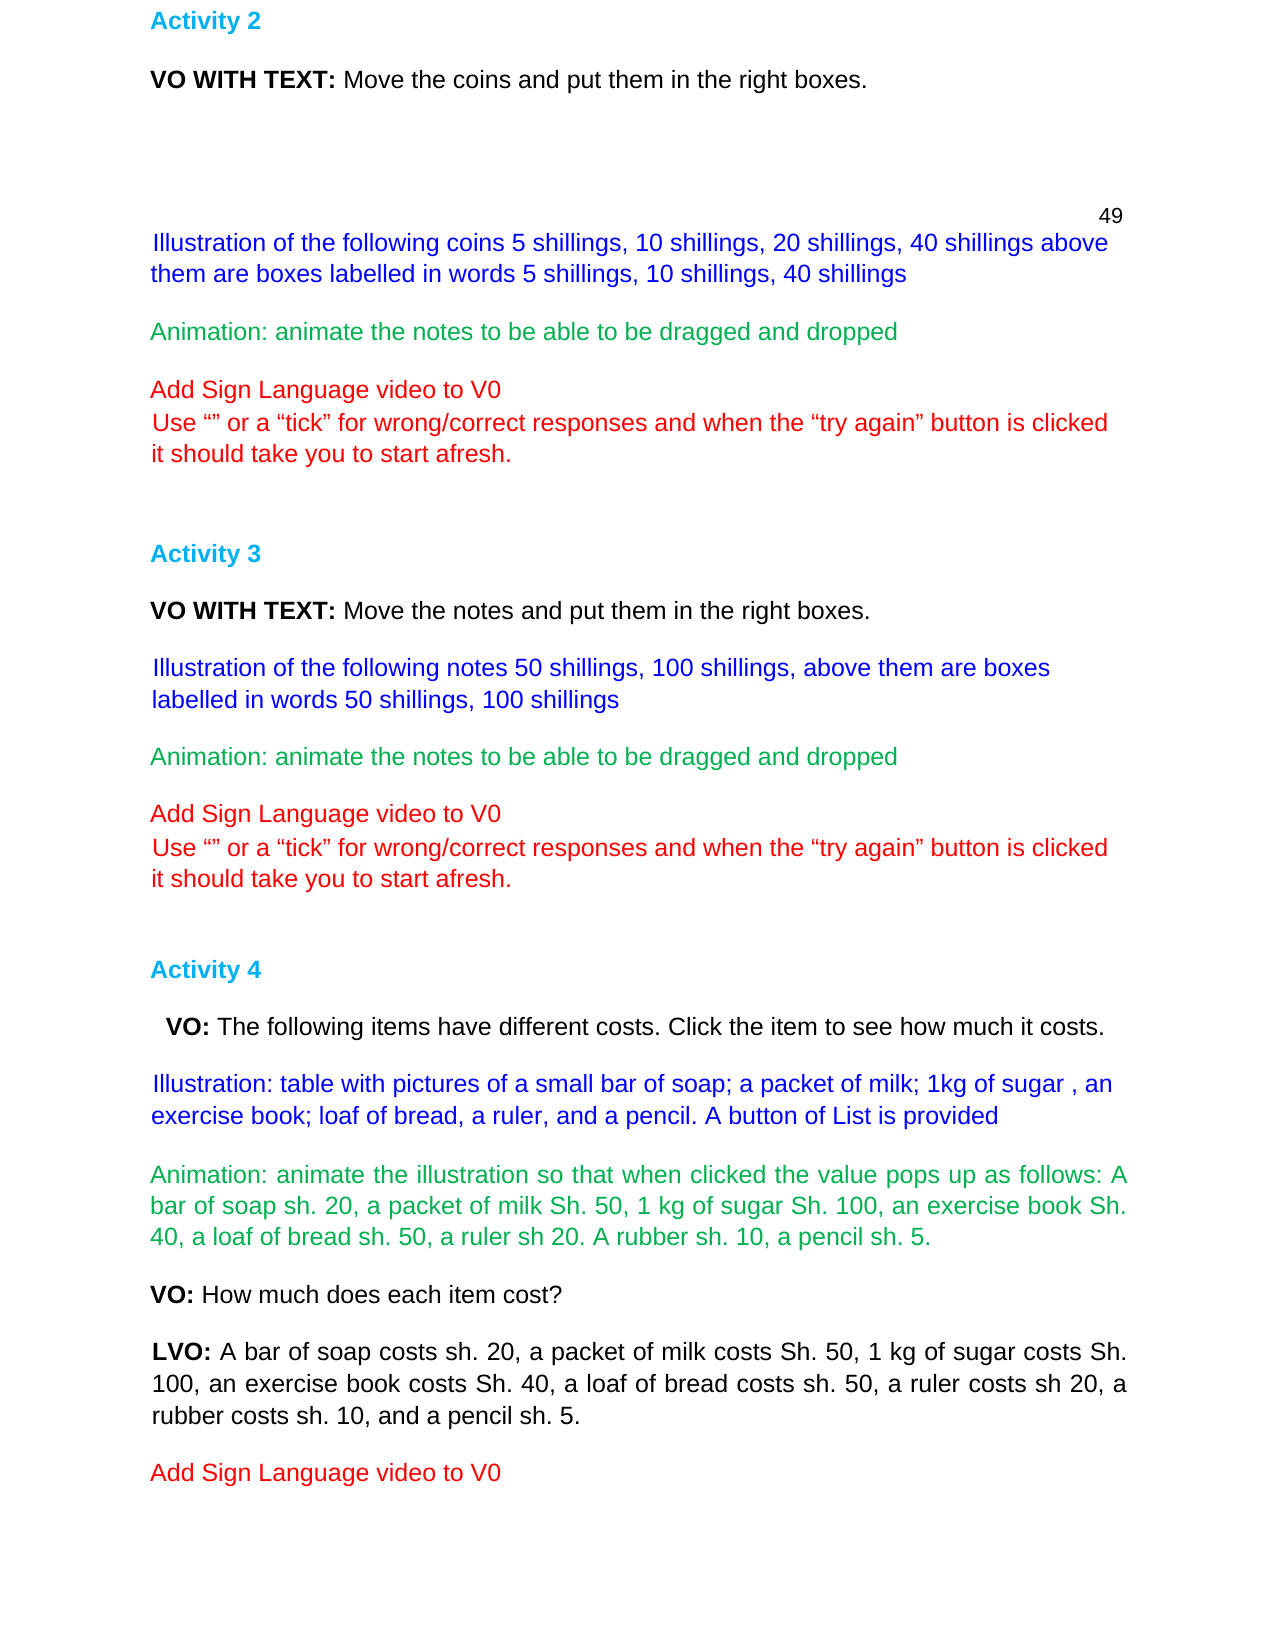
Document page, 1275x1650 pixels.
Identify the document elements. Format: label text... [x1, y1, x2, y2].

text VO WITH TEXT: Move the coins and put them in the right boxes. [150, 65, 1131, 94]
text VO: The following items have different costs. Click the item to see how much it costs. [100, 1012, 1106, 1041]
text Illustration of the following notes 50 shillings, 100 shillings, above them are boxes labelled in words 50 shillings, 100 shillings [152, 653, 1128, 713]
text Add Sign Language video to V0 [150, 376, 1131, 404]
text Animation: animate the notes to be able to be dragged and dropped [150, 317, 1131, 345]
text 49 [100, 203, 1123, 228]
text Animation: animate the illustration so that when clicked the value pops up as follows: A bar of soap sh. 20, a packet of milk Sh. 50, 1 kg of sugar Sh. 100, an exercise book Sh. 40, a loaf of bread sh. 50, a ruler sh 20. A rubber sh. 10, a pencil sh. 5. [150, 1160, 1130, 1251]
text Illustration of the following coins 5 shillings, 10 shillings, 20 shillings, 40 shillings above them are boxes labelled in words 5 shillings, 10 shillings, 40 shillings [150, 228, 1129, 288]
text Add Sign Language video to V0 [150, 799, 1131, 828]
text Use “” or a “tick” for wrong/correct responses and when the “try again” button is clicked it should take you to start afresh. [151, 833, 1129, 893]
text Add Sign Language video to V0 [150, 1458, 1131, 1487]
text Use “” or a “tick” for wrong/correct responses and when the “try again” button is clicked it should take you to start afresh. [151, 408, 1129, 468]
text Illustration: table with pictures of a small bar of soap; a packet of milk; 1kg of sugar , an exercise book; loaf of bread, a ruler, and a pencil. A button of List is provided [151, 1069, 1128, 1129]
text Activity 3 [150, 539, 1131, 567]
text VO WITH TEXT: Move the notes and put them in the right boxes. [150, 596, 1131, 625]
text Animation: animate the notes to be able to be dragged and dropped [150, 742, 1131, 771]
text Activity 4 [150, 955, 1131, 983]
text Activity 2 [150, 6, 1131, 35]
text VO: How much does each item cost? [150, 1280, 1131, 1308]
text LVO: A bar of soap costs sh. 20, a packet of milk costs Sh. 50, 1 kg of sugar costs Sh. 100, an exercise book costs Sh. 40, a loaf of bread costs sh. 50, a ruler costs sh 20, a rubber costs sh. 10, and a pencil sh. 5. [152, 1337, 1129, 1429]
